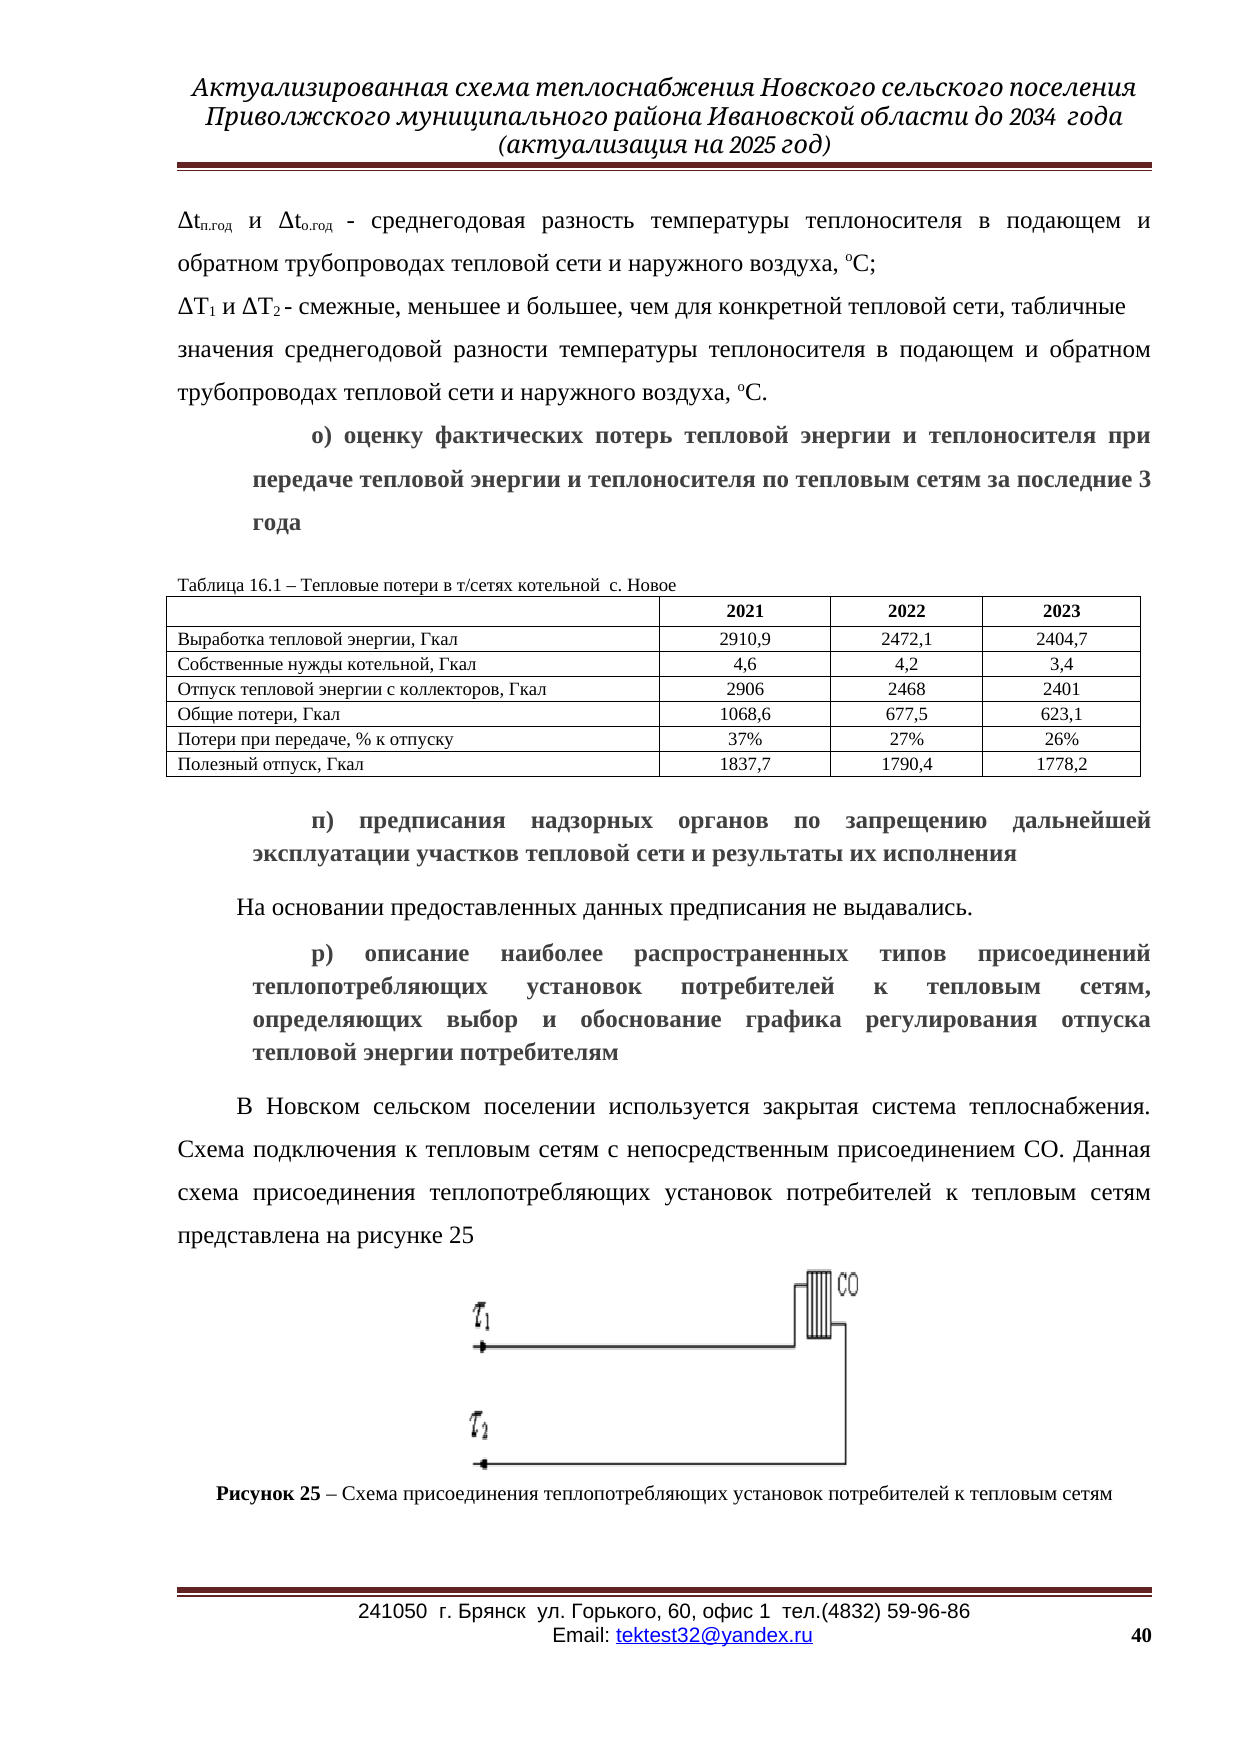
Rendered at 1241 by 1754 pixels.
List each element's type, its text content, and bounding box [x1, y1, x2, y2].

table_cell Отпуск тепловой энергии с коллекторов, Гкал [167, 677, 659, 701]
table_cell 26% [983, 727, 1140, 751]
table_cell 1778,2 [983, 752, 1140, 776]
table_cell 4,2 [831, 652, 982, 676]
list Рисунок 25 – Схема присоединения теплопотребляющих установок потребителей к тепловым сетям [177, 1481, 1152, 1505]
list В Новском сельском поселении используется закрытая система теплоснабжения. Схема подключения к тепловым сетям с непосредственным присоединением СО. Данная схема присоединения теплопотребляющих установок потребителей к тепловым сетям представлена на рисунке 25 [177, 1091, 1152, 1249]
table_cell 2906 [660, 677, 830, 701]
subtitle о) оценку фактических потерь тепловой энергии и теплоносителя при передаче тепловой энергии и теплоносителя по тепловым сетям за последние 3 года [252, 421, 1152, 536]
list На основании предоставленных данных предписания не выдавались. [177, 892, 1152, 921]
table_cell 2404,7 [983, 627, 1140, 651]
table_cell 3,4 [983, 652, 1140, 676]
table_header Таблица 16.1 – Тепловые потери в т/сетях котельной с. Новое [166, 571, 1140, 596]
table_cell 1837,7 [660, 752, 830, 776]
table_cell 2023 [983, 597, 1140, 626]
list значения среднегодовой разности температуры теплоносителя в подающем и обратном трубопроводах тепловой сети и наружного воздуха, оС. [177, 334, 1152, 406]
list ΔТ1 и ΔТ2 - смежные, меньшее и большее, чем для конкретной тепловой сети, табличные [177, 291, 1152, 320]
table_cell 2021 [660, 597, 830, 626]
table_cell 2401 [983, 677, 1140, 701]
table_cell 1068,6 [660, 702, 830, 726]
table_cell 27% [831, 727, 982, 751]
table_cell 623,1 [983, 702, 1140, 726]
table_cell 2468 [831, 677, 982, 701]
table_cell 2022 [831, 597, 982, 626]
subtitle п) предписания надзорных органов по запрещению дальнейшей эксплуатации участков тепловой сети и результаты их исполнения [252, 805, 1152, 867]
table_cell 37% [660, 727, 830, 751]
table_cell 677,5 [831, 702, 982, 726]
list Δtп.год и Δtо.год - среднегодовая разность температуры теплоносителя в подающем и обратном трубопроводах тепловой сети и наружного воздуха, оС; [177, 205, 1152, 277]
table_cell Общие потери, Гкал [167, 702, 659, 726]
table_cell Собственные нужды котельной, Гкал [167, 652, 659, 676]
table_cell Полезный отпуск, Гкал [167, 752, 659, 776]
subtitle р) описание наиболее распространенных типов присоединений теплопотребляющих установок потребителей к тепловым сетям, определяющих выбор и обоснование графика регулирования отпуска тепловой энергии потребителям [252, 938, 1152, 1066]
table_cell [167, 597, 659, 626]
table_cell Потери при передаче, % к отпуску [167, 727, 659, 751]
table_cell 2472,1 [831, 627, 982, 651]
table_cell 2910,9 [660, 627, 830, 651]
table_cell Выработка тепловой энергии, Гкал [167, 627, 659, 651]
table_cell 4,6 [660, 652, 830, 676]
picture [468, 1263, 861, 1476]
table_cell 1790,4 [831, 752, 982, 776]
